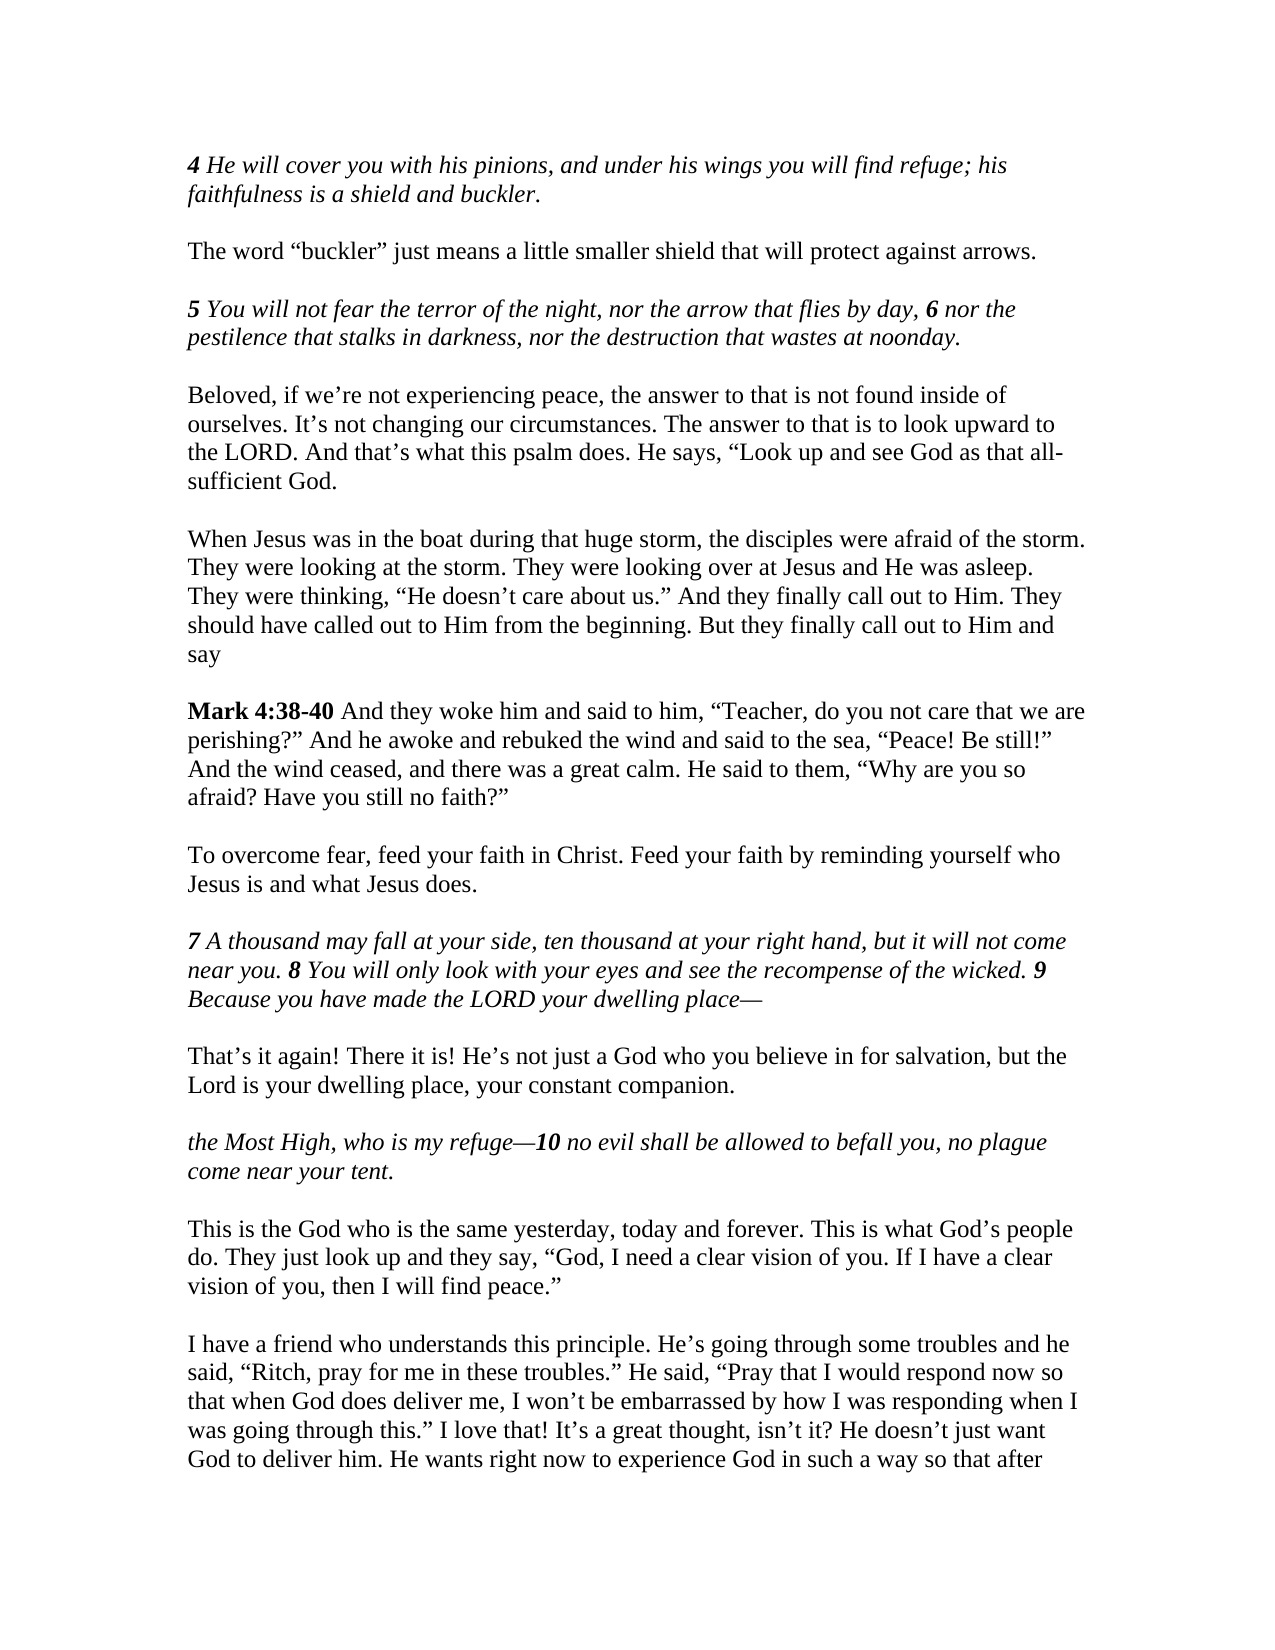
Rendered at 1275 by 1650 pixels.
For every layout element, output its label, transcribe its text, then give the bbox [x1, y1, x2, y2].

text 7 A thousand may fall at your side, ten thousand at your right hand, but it will not come near you. 8 You will only look with your eyes and see the recompense of the wicked. 9 Because you have made the LORD your dwelling place— [187, 926, 1087, 1012]
text 5 You will not fear the terror of the night, nor the arrow that flies by day, 6 nor the pestilence that stalks in darkness, nor the destruction that wastes at noonday. [187, 294, 1087, 351]
text 4 He will cover you with his pinions, and under his wings you will find refuge; his faithfulness is a shield and buckler. [187, 150, 1087, 207]
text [187, 1329, 1087, 1472]
text To overcome fear, feed your faith in Christ. Feed your faith by reminding yourself who Jesus is and what Jesus does. [187, 840, 1087, 897]
text The word “buckler” just means a little smaller shield that will protect against arrows. [187, 236, 1087, 265]
text When Jesus was in the boat during that huge storm, the disciples were afraid of the storm. They were looking at the storm. They were looking over at Jesus and He was asleep. They were thinking, “He doesn’t care about us.” And they finally call out to Him. They should have called out to Him from the beginning. But they finally call out to Him and say [187, 524, 1087, 667]
text Beloved, if we’re not experiencing peace, the answer to that is not found inside of ourselves. It’s not changing our circumstances. The answer to that is to look upward to the LORD. And that’s what this psalm does. He says, “Look up and see God as that all-sufficient God. [187, 380, 1087, 495]
text Mark 4:38-40 And they woke him and said to him, “Teacher, do you not care that we are perishing?” And he awoke and rebuked the wind and said to the sea, “Peace! Be still!” And the wind ceased, and there was a great calm. He said to them, “Why are you so afraid? Have you still no faith?” [187, 696, 1087, 811]
text That’s it again! There it is! He’s not just a God who you believe in for salvation, but the Lord is your dwelling place, your constant companion. [187, 1041, 1087, 1099]
text the Most High, who is my refuge—10 no evil shall be allowed to befall you, no plague come near your tent. [187, 1127, 1087, 1185]
text This is the God who is the same yesterday, today and forever. This is what God’s people do. They just look up and they say, “God, I need a clear vision of you. If I have a clear vision of you, then I will find peace.” [187, 1214, 1087, 1300]
